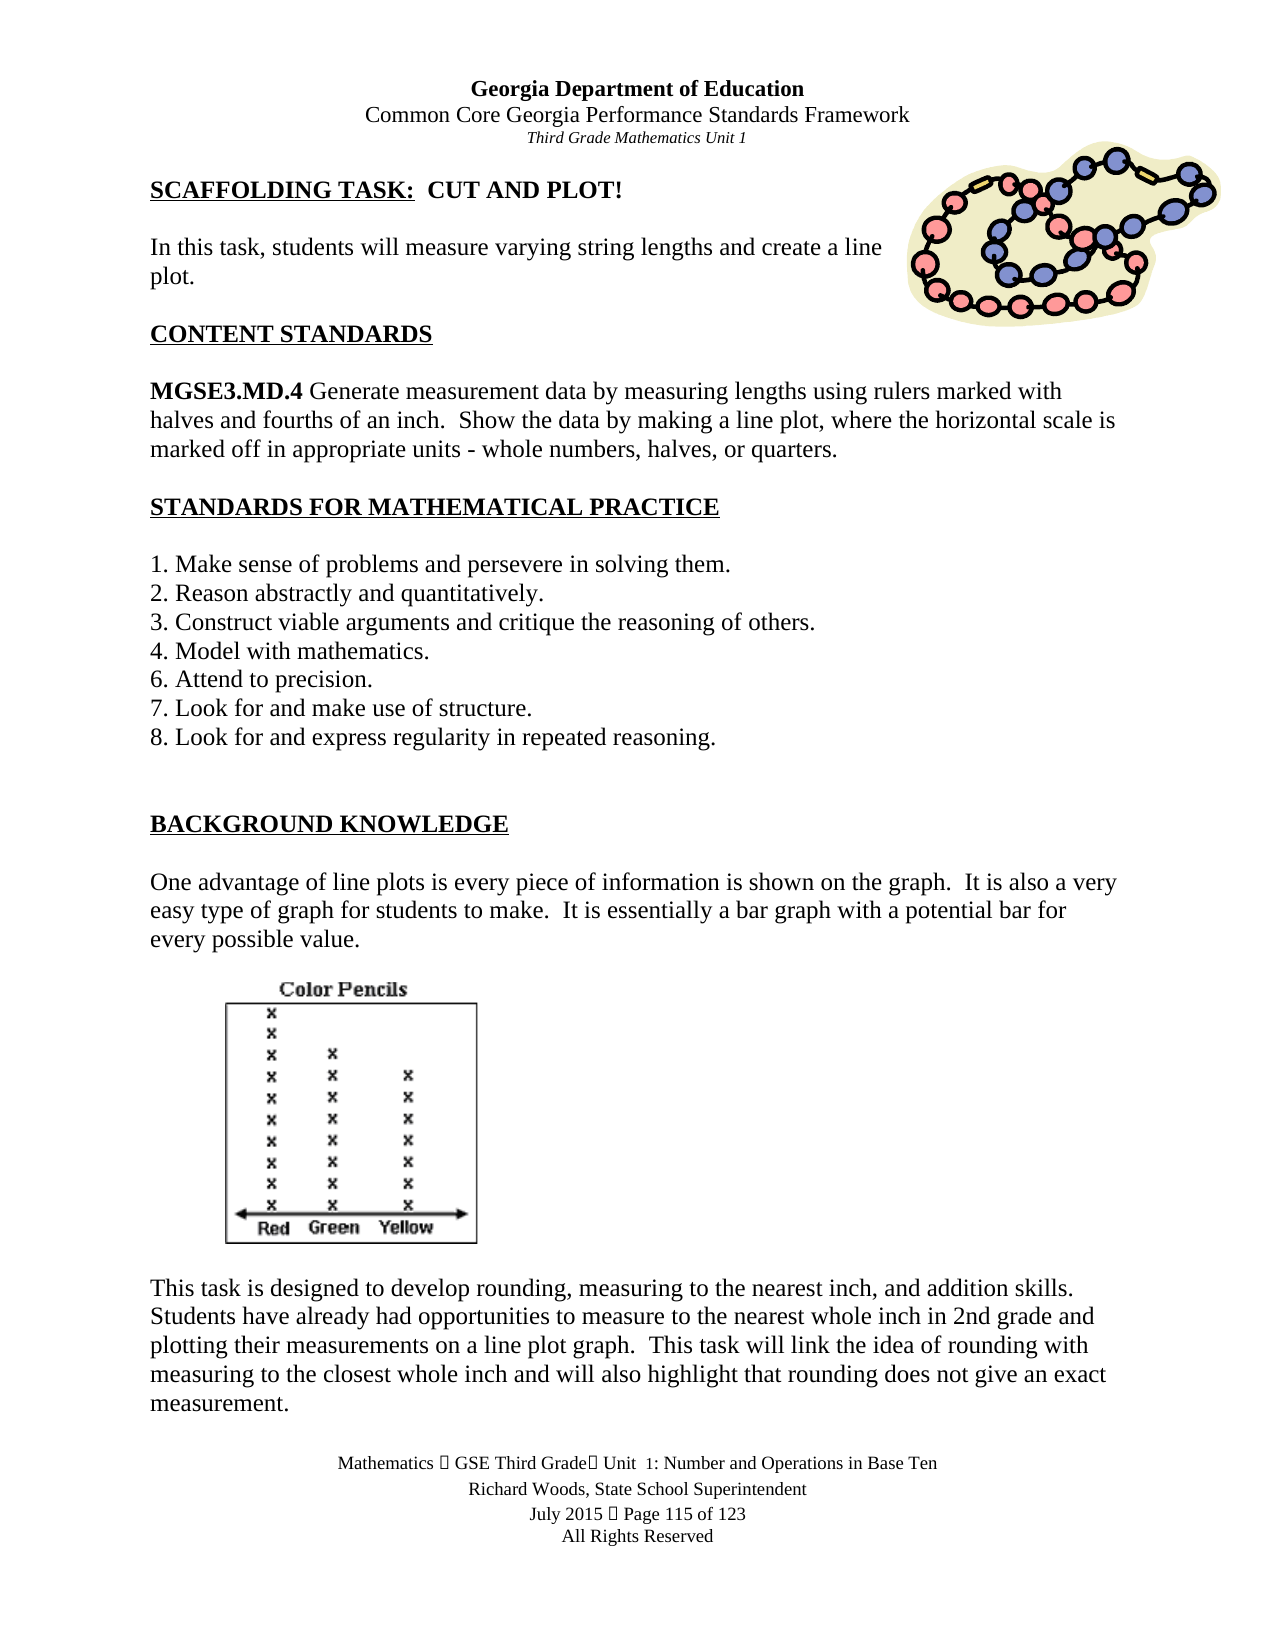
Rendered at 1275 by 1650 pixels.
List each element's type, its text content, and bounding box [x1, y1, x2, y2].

text CONTENT STANDARDS [150, 319, 1125, 347]
text STANDARDS FOR MATHEMATICAL PRACTICE [150, 492, 1125, 520]
text 3. Construct viable arguments and critique the reasoning of others. [150, 607, 1125, 636]
text 4. Model with mathematics. [150, 636, 1125, 664]
text One advantage of line plots is every piece of information is shown on the graph. It is also a very easy type of graph for students to make. It is essentially a bar graph with a potential bar for every possible value. [150, 867, 1125, 953]
text 7. Look for and make use of structure. [150, 693, 1125, 722]
text BACKGROUND KNOWLEDGE [150, 809, 1125, 837]
text 6. Attend to precision. [150, 664, 1125, 693]
text 8. Look for and express regularity in repeated reasoning. [150, 722, 1125, 751]
text In this task, students will measure varying string lengths and create a line plot. [150, 232, 911, 290]
text SCAFFOLDING TASK: CUT AND PLOT! [150, 175, 965, 204]
text 2. Reason abstractly and quantitatively. [150, 578, 1125, 607]
picture [225, 982, 478, 1244]
text MGSE3.MD.4 Generate measurement data by measuring lengths using rulers marked with halves and fourths of an inch. Show the data by making a line plot, where the horizontal scale is marked off in appropriate units - whole numbers, halves, or quarters. [150, 376, 1125, 462]
text 1. Make sense of problems and persevere in solving them. [150, 549, 1125, 578]
text This task is designed to develop rounding, measuring to the nearest inch, and addition skills. Students have already had opportunities to measure to the nearest whole inch in 2nd grade and plotting their measurements on a line plot graph. This task will link the idea of rounding with measuring to the closest whole inch and will also highlight that rounding does not give an exact measurement. [150, 1273, 1125, 1416]
